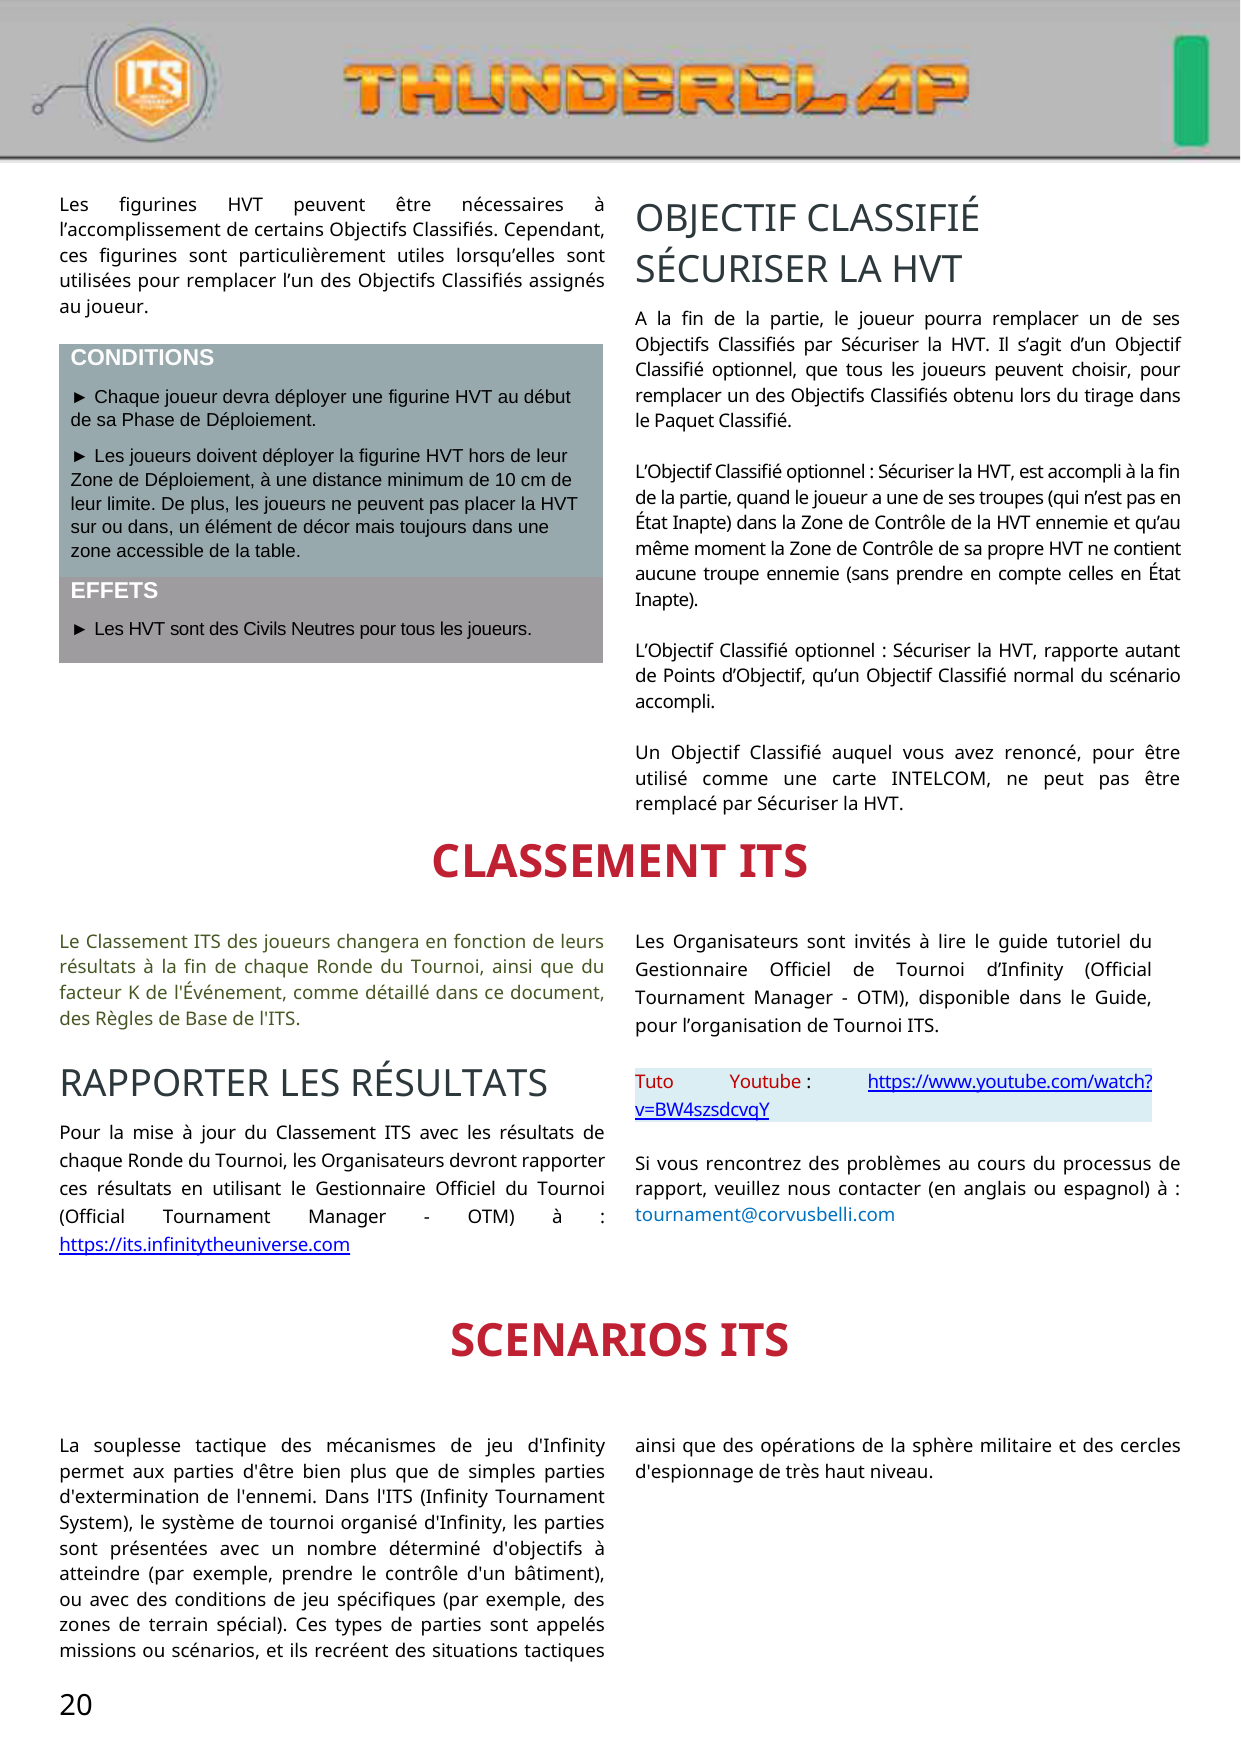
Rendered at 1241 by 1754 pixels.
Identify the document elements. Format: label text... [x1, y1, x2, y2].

table_header CONDITIONS [59, 344, 603, 386]
text Les Organisateurs sont invités à lire le guide tutoriel du Gestionnaire Officiel de Tournoi d’Infinity (Official Tournament Manager - OTM), disponible dans le Guide, pour l’organisation de Tournoi ITS. [635, 928, 1152, 1038]
text Tuto Youtube : https://www.youtube.com/watch?v=BW4szsdcvqY [635, 1068, 1152, 1122]
subtitle SCENARIOS ITS [59, 1307, 1181, 1370]
text Les figurines HVT peuvent être nécessaires à l’accomplissement de certains Objectifs Classifiés. Cependant, ces figurines sont particulièrement utiles lorsqu’elles sont utilisées pour remplacer l’un des Objectifs Classifiés assignés au joueur. [59, 191, 605, 318]
text Un Objectif Classifié auquel vous avez renoncé, pour être utilisé comme une carte INTELCOM, ne peut pas être remplacé par Sécuriser la HVT. [635, 739, 1181, 816]
text Si vous rencontrez des problèmes au cours du processus de rapport, veuillez nous contacter (en anglais ou espagnol) à : tournament@corvusbelli.com [635, 1150, 1181, 1227]
text L’Objectif Classifié optionnel : Sécuriser la HVT, rapporte autant de Points d’Objectif, qu’un Objectif Classifié normal du scénario accompli. [635, 637, 1181, 714]
picture [0, 0, 1241, 163]
text A la fin de la partie, le joueur pourra remplacer un de ses Objectifs Classifiés par Sécuriser la HVT. Il s’agit d’un Objectif Classifié optionnel, que tous les joueurs peuvent choisir, pour remplacer un des Objectifs Classifiés obtenu lors du tirage dans le Paquet Classifié. [635, 306, 1181, 433]
text L’Objectif Classifié optionnel : Sécuriser la HVT, est accompli à la fin de la partie, quand le joueur a une de ses troupes (qui n’est pas en État Inapte) dans la Zone de Contrôle de la HVT ennemie et qu’au même moment la Zone de Contrôle de sa propre HVT ne contient aucune troupe ennemie (sans prendre en compte celles en État Inapte). [635, 459, 1181, 612]
text Pour la mise à jour du Classement ITS avec les résultats de chaque Ronde du Tournoi, les Organisateurs devront rapporter ces résultats en utilisant le Gestionnaire Officiel du Tournoi (Official Tournament Manager - OTM) à : https://its.infinitytheuniverse.com [59, 1119, 605, 1257]
table_cell ► Chaque joueur devra déployer une figurine HVT au début de sa Phase de Déploiement. ► Les joueurs doivent déployer la figurine HVT hors de leur Zone de Déploiement, à une distance minimum de 10 cm de leur limite. De plus, les joueurs ne peuvent pas placer la HVT sur ou dans, un élément de décor mais toujours dans une zone accessible de la table. [59, 386, 603, 577]
text Le Classement ITS des joueurs changera en fonction de leurs résultats à la fin de chaque Ronde du Tournoi, ainsi que du facteur K de l'Événement, comme détaillé dans ce document, des Règles de Base de l'ITS. [59, 928, 605, 1030]
table_cell EFFETS [59, 577, 603, 618]
text La souplesse tactique des mécanismes de jeu d'Infinity permet aux parties d'être bien plus que de simples parties d'extermination de l'ennemi. Dans l'ITS (Infinity Tournament System), le système de tournoi organisé d'Infinity, les parties sont présentées avec un nombre déterminé d'objectifs à atteindre (par exemple, prendre le contrôle d'un bâtiment), ou avec des conditions de jeu spécifiques (par exemple, des zones de terrain spécial). Ces types de parties sont appelés missions ou scénarios, et ils recréent des situations tactiques ainsi que des opérations de la sphère militaire et des cercles d'espionnage de très haut niveau. [59, 1433, 605, 1662]
table_cell ► Les HVT sont des Civils Neutres pour tous les joueurs. [59, 618, 603, 663]
subtitle OBJECTIF CLASSIFIÉ SÉCURISER LA HVT [635, 191, 1181, 293]
subtitle RAPPORTER LES RÉSULTATS [59, 1056, 605, 1107]
subtitle CLASSEMENT ITS [59, 828, 1181, 891]
